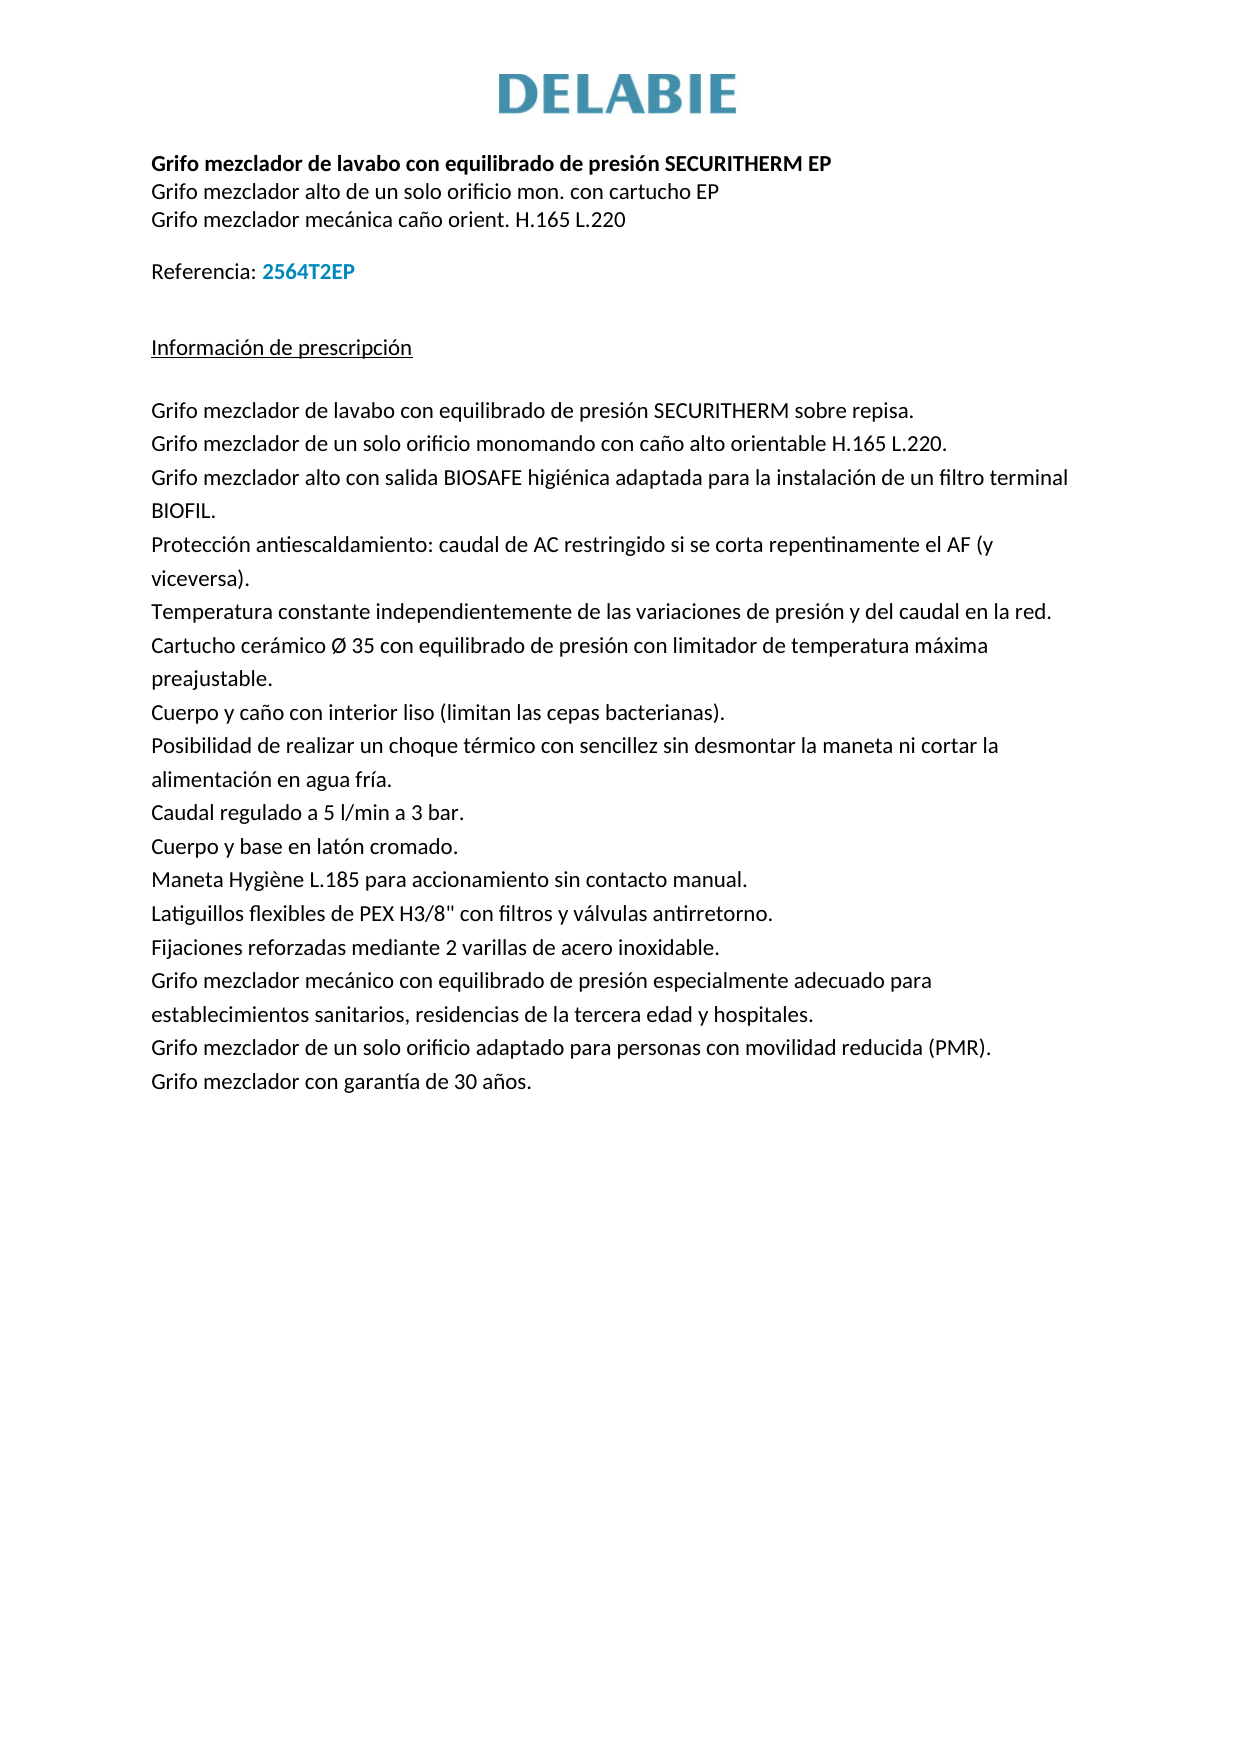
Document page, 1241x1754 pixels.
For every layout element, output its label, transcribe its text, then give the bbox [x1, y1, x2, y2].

text Latiguillos flexibles de PEX H3/8" con filtros y válvulas antirretorno. [151, 899, 1084, 927]
text Protección antiescaldamiento: caudal de AC restringido si se corta repentinamente el AF (y viceversa). [151, 530, 1084, 592]
text Referencia: 2564T2EP [151, 257, 1084, 285]
text Grifo mezclador de un solo orificio adaptado para personas con movilidad reducida (PMR). [151, 1033, 1084, 1061]
text Grifo mezclador alto con salida BIOSAFE higiénica adaptada para la instalación de un filtro terminal BIOFIL. [151, 463, 1084, 525]
text Posibilidad de realizar un choque térmico con sencillez sin desmontar la maneta ni cortar la alimentación en agua fría. [151, 731, 1084, 793]
text Maneta Hygiène L.185 para accionamiento sin contacto manual. [151, 866, 1084, 894]
text Grifo mezclador mecánico con equilibrado de presión especialmente adecuado para establecimientos sanitarios, residencias de la tercera edad y hospitales. [151, 966, 1084, 1028]
text Cartucho cerámico Ø 35 con equilibrado de presión con limitador de temperatura máxima preajustable. [151, 631, 1084, 692]
text Fijaciones reforzadas mediante 2 varillas de acero inoxidable. [151, 933, 1084, 961]
text Grifo mezclador de lavabo con equilibrado de presión SECURITHERM EP [151, 149, 1084, 177]
text Grifo mezclador de lavabo con equilibrado de presión SECURITHERM sobre repisa. [151, 396, 1084, 424]
text Caudal regulado a 5 l/min a 3 bar. [151, 798, 1084, 827]
text Grifo mezclador alto de un solo orificio mon. con cartucho EP [151, 177, 1084, 205]
text Cuerpo y caño con interior liso (limitan las cepas bacterianas). [151, 698, 1084, 726]
text Grifo mezclador mecánica caño orient. H.165 L.220 [151, 205, 1084, 233]
text Cuerpo y base en latón cromado. [151, 832, 1084, 860]
text Grifo mezclador de un solo orificio monomando con caño alto orientable H.165 L.220. [151, 429, 1084, 458]
text Información de prescripción [151, 333, 1084, 361]
text Grifo mezclador con garantía de 30 años. [151, 1067, 1084, 1095]
picture [497, 74, 738, 114]
text Temperatura constante independientemente de las variaciones de presión y del caudal en la red. [151, 597, 1084, 625]
